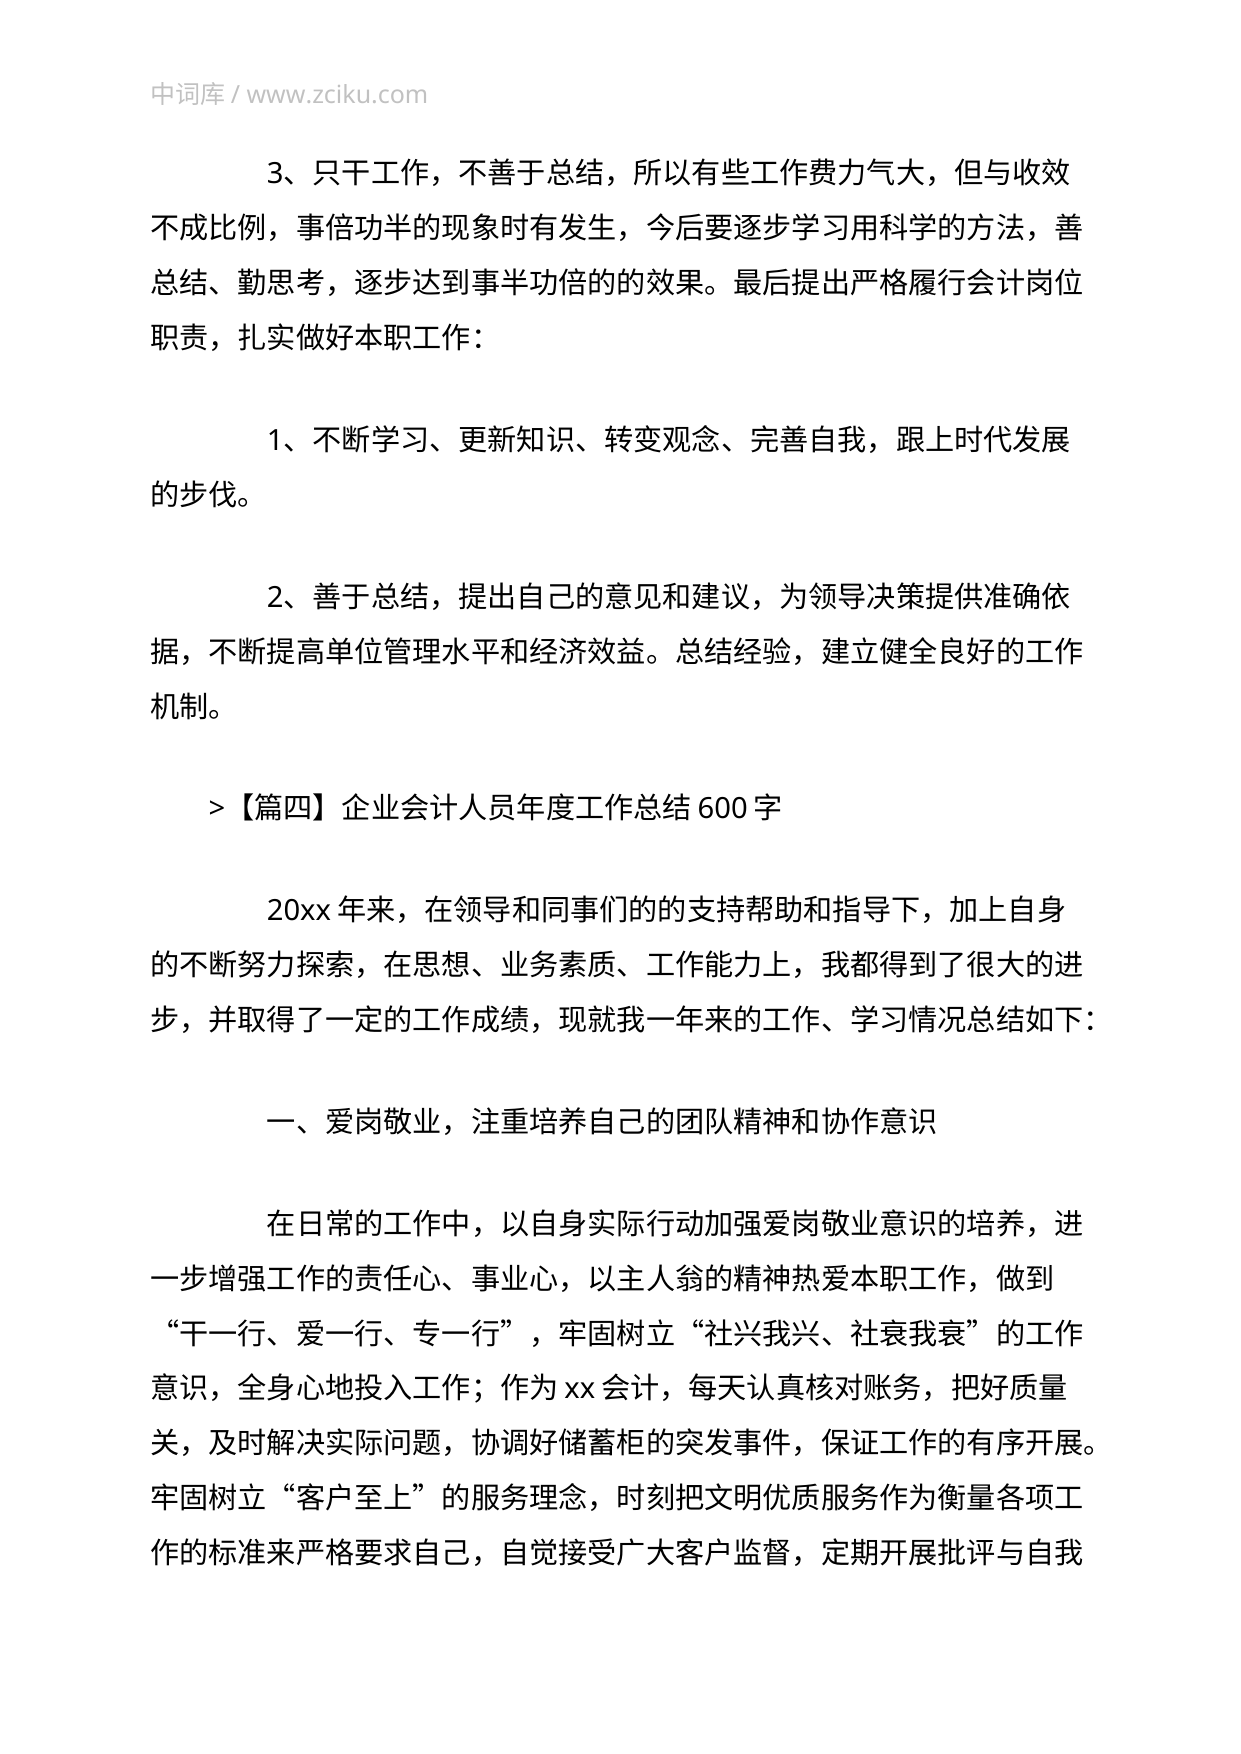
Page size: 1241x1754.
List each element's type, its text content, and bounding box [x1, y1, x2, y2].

text 3、只干工作，不善于总结，所以有些工作费力气大，但与收效不成比例，事倍功半的现象时有发生，今后要逐步学习用科学的方法，善总结、勤思考，逐步达到事半功倍的的效果。最后提出严格履行会计岗位职责，扎实做好本职工作： [150, 150, 1090, 357]
text 一、爱岗敬业，注重培养自己的团队精神和协作意识 [150, 1099, 1090, 1141]
text 1、不断学习、更新知识、转变观念、完善自我，跟上时代发展的步伐。 [150, 417, 1090, 514]
text 2、善于总结，提出自己的意见和建议，为领导决策提供准确依据，不断提高单位管理水平和经济效益。总结经验，建立健全良好的工作机制。 [150, 573, 1090, 726]
text >【篇四】企业会计人员年度工作总结600字 [150, 785, 1090, 827]
text 20xx年来，在领导和同事们的的支持帮助和指导下，加上自身的不断努力探索，在思想、业务素质、工作能力上，我都得到了很大的进步，并取得了一定的工作成绩，现就我一年来的工作、学习情况总结如下： [150, 887, 1090, 1039]
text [150, 1200, 1090, 1572]
